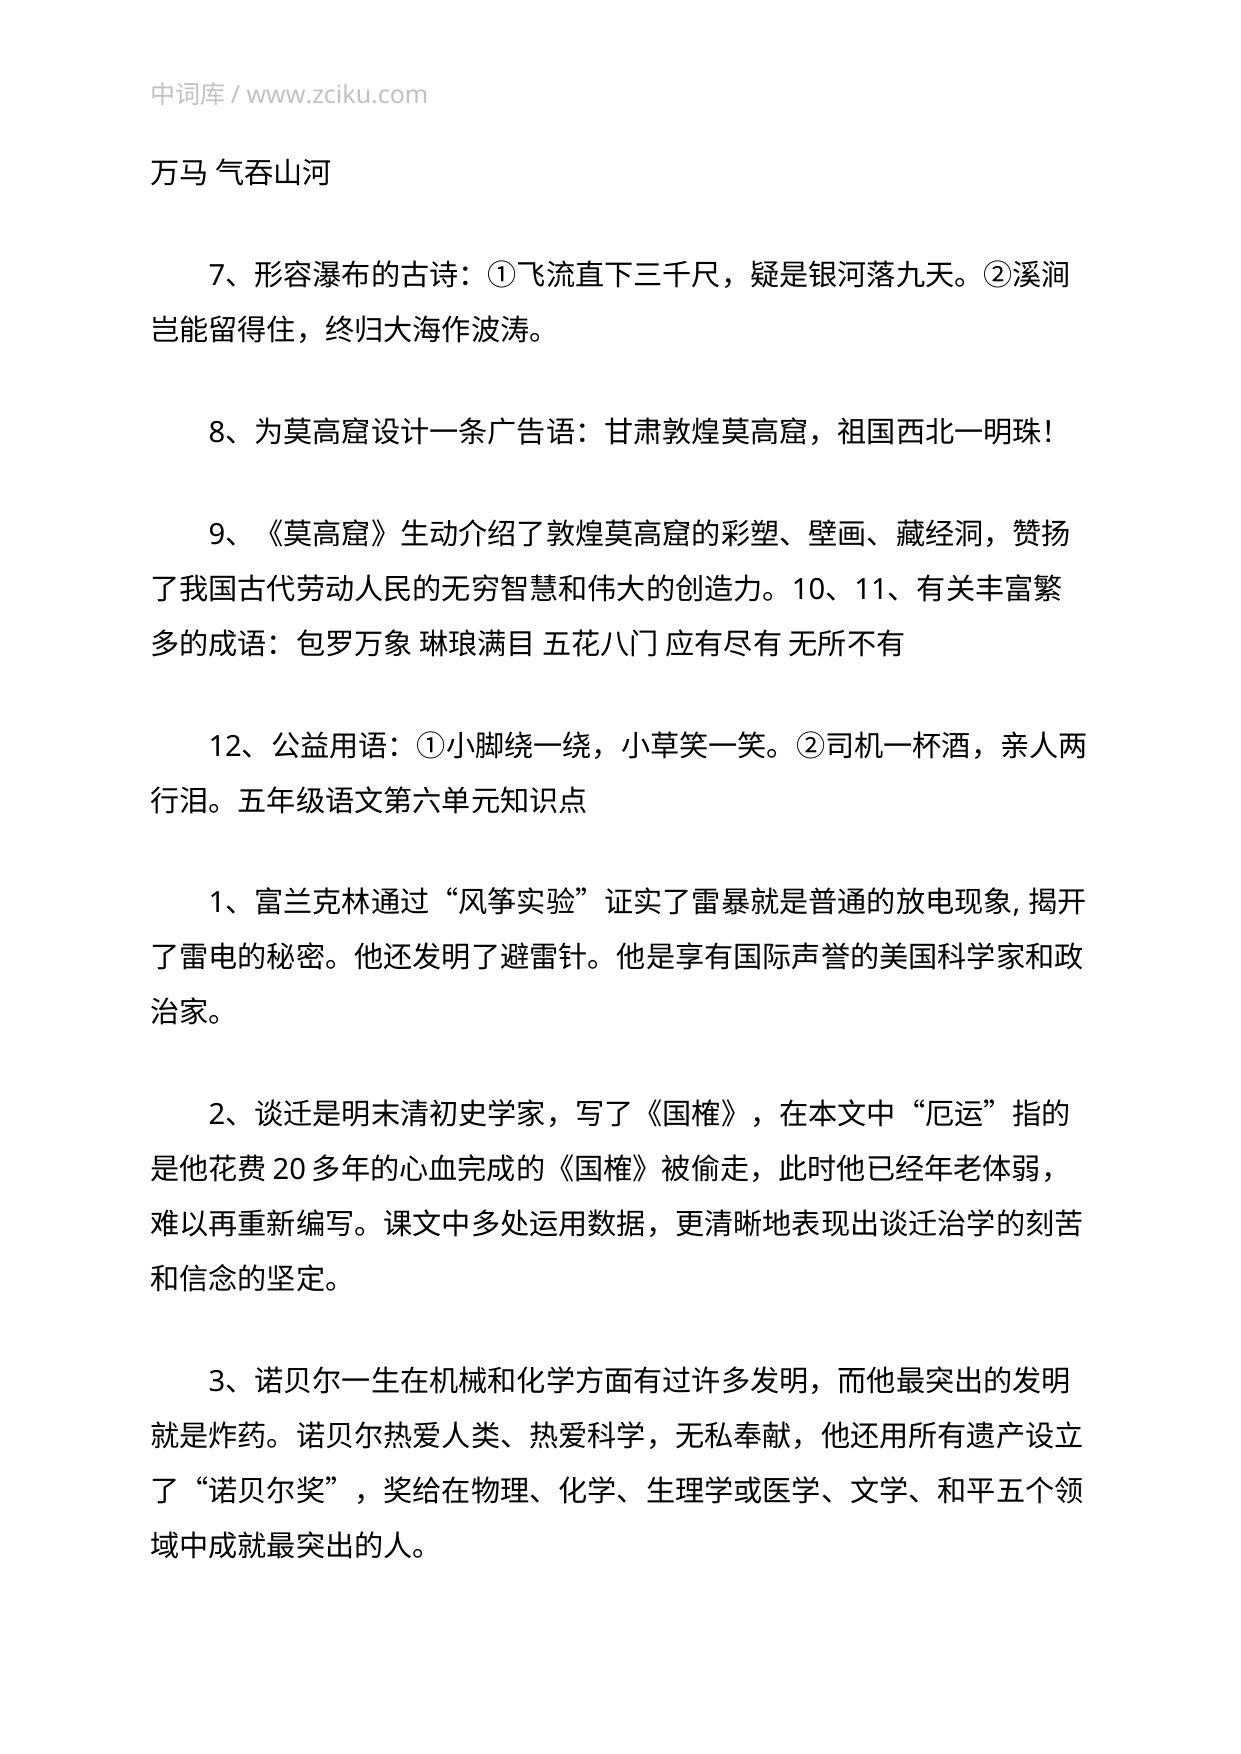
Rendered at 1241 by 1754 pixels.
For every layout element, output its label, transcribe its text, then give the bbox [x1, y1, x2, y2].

text 3、诺贝尔一生在机械和化学方面有过许多发明，而他最突出的发明就是炸药。诺贝尔热爱人类、热爱科学，无私奉献，他还用所有遗产设立了“诺贝尔奖”，奖给在物理、化学、生理学或医学、文学、和平五个领域中成就最突出的人。 [150, 1357, 1090, 1564]
text 8、为莫高窟设计一条广告语：甘肃敦煌莫高窟，祖国西北一明珠！ [150, 408, 1090, 451]
text 9、《莫高窟》生动介绍了敦煌莫高窟的彩塑、壁画、藏经洞，赞扬了我国古代劳动人民的无穷智慧和伟大的创造力。10、11、有关丰富繁多的成语：包罗万象 琳琅满目 五花八门 应有尽有 无所不有 [150, 511, 1090, 663]
text 12、公益用语：①小脚绕一绕，小草笑一笑。②司机一杯酒，亲人两行泪。五年级语文第六单元知识点 [150, 722, 1090, 819]
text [150, 150, 1090, 192]
text 7、形容瀑布的古诗：①飞流直下三千尺，疑是银河落九天。②溪涧岂能留得住，终归大海作波涛。 [150, 252, 1090, 349]
text 1、富兰克林通过“风筝实验”证实了雷暴就是普通的放电现象, 揭开了雷电的秘密。他还发明了避雷针。他是享有国际声誉的美国科学家和政治家。 [150, 879, 1090, 1031]
text 2、谈迁是明末清初史学家，写了《国榷》，在本文中“厄运”指的是他花费20多年的心血完成的《国榷》被偷走，此时他已经年老体弱，难以再重新编写。课文中多处运用数据，更清晰地表现出谈迁治学的刻苦和信念的坚定。 [150, 1091, 1090, 1298]
